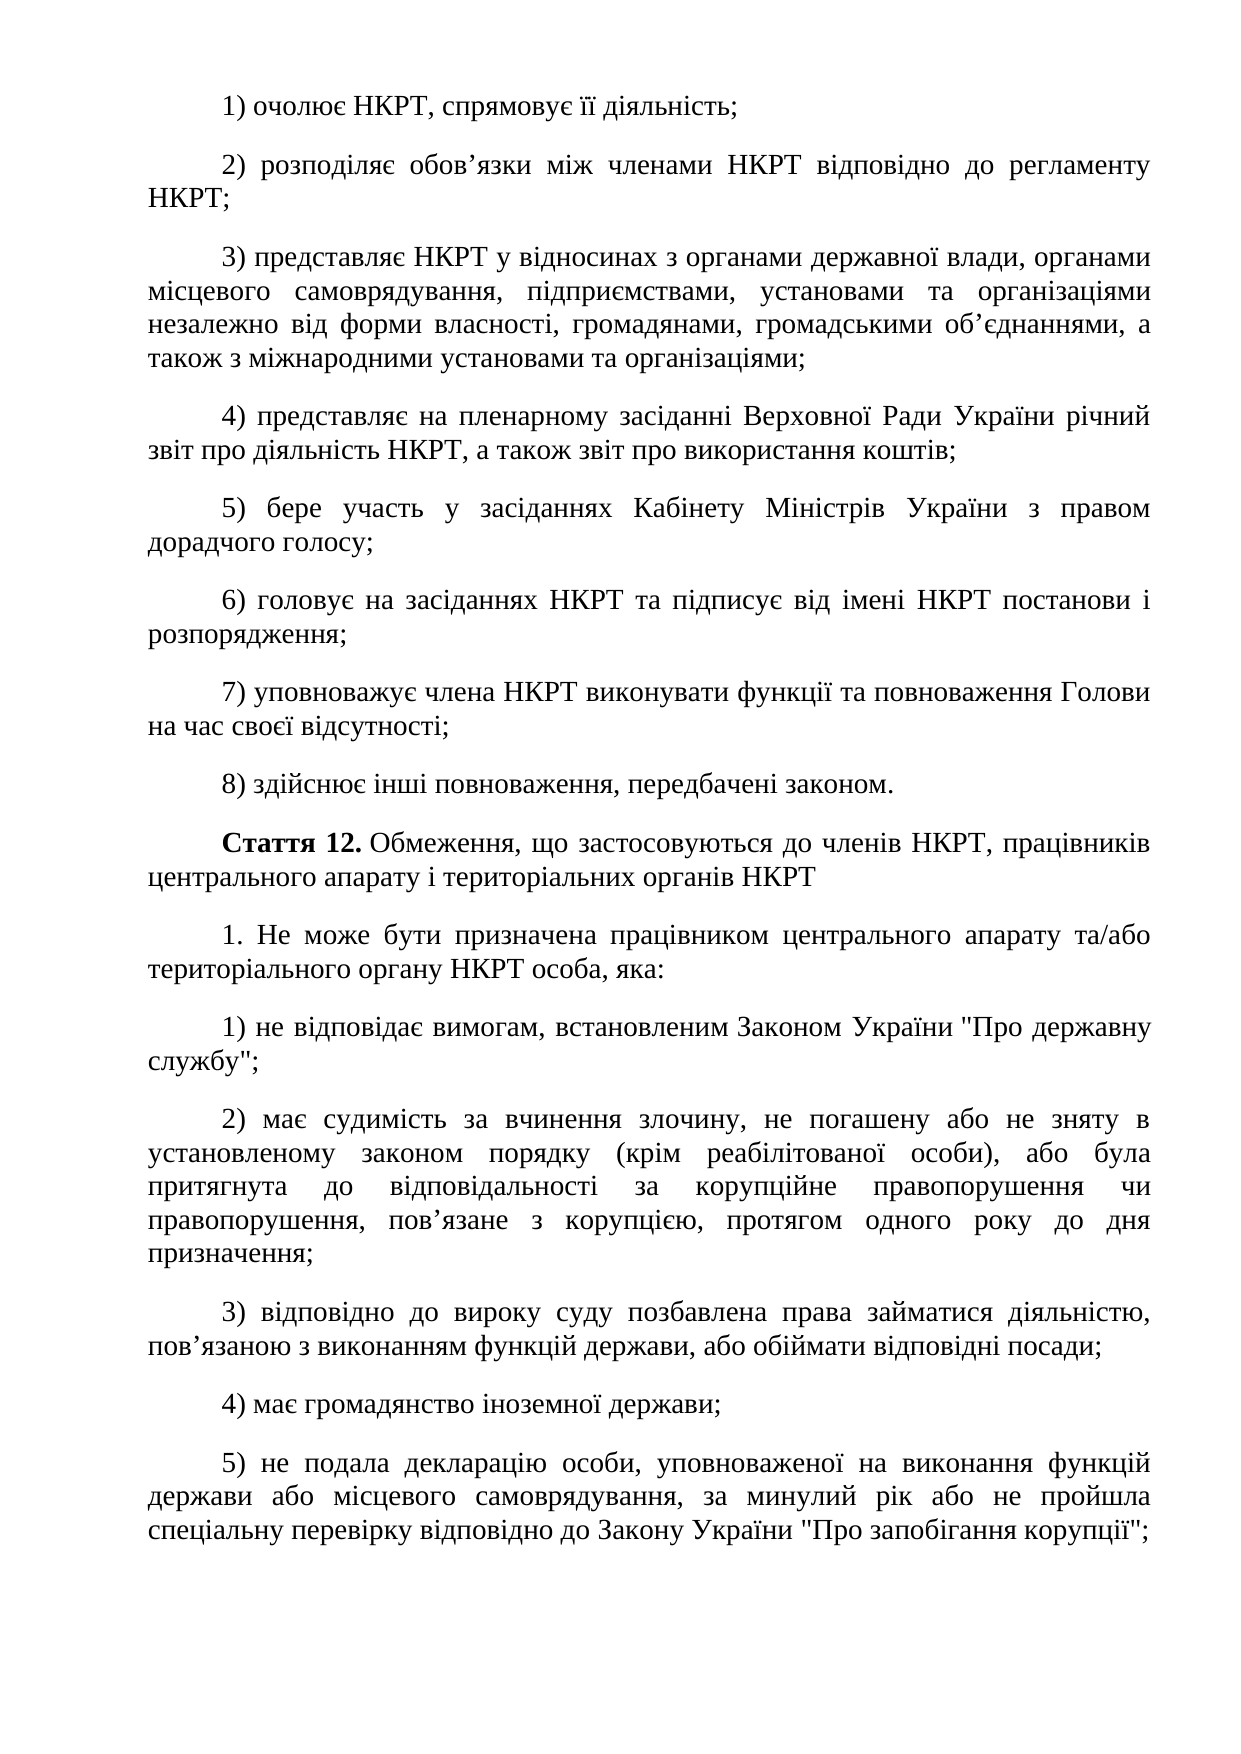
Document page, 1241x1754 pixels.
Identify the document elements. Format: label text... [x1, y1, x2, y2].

text Стаття 12. Обмеження, що застосовуються до членів НКРТ, працівників центрального апарату і територіальних органів НКРТ [148, 825, 1152, 892]
text 8) здійснює інші повноваження, передбачені законом. [148, 767, 1152, 800]
text 2) має судимість за вчинення злочину, не погашену або не зняту в установленому законом порядку (крім реабілітованої особи), або була притягнута до відповідальності за корупційне правопорушення чи правопорушення, пов’язане з корупцією, протягом одного року до дня призначення; [148, 1101, 1152, 1269]
text 4) представляє на пленарному засіданні Верховної Ради України річний звіт про діяльність НКРТ, а також звіт про використання коштів; [148, 398, 1152, 465]
text 1) очолює НКРТ, спрямовує її діяльність; [148, 88, 1152, 122]
text 3) відповідно до вироку суду позбавлена права займатися діяльністю, пов’язаною з виконанням функцій держави, або обіймати відповідні посади; [148, 1294, 1152, 1361]
text 1. Не може бути призначена працівником центрального апарату та/або територіального органу НКРТ особа, яка: [148, 917, 1152, 984]
text 5) не подала декларацію особи, уповноваженої на виконання функцій держави або місцевого самоврядування, за минулий рік або не пройшла спеціальну перевірку відповідно до Закону України "Про запобігання корупції"; [148, 1445, 1152, 1545]
text 7) уповноважує члена НКРТ виконувати функції та повноваження Голови на час своєї відсутності; [148, 674, 1152, 742]
text 3) представляє НКРТ у відносинах з органами державної влади, органами місцевого самоврядування, підприємствами, установами та організаціями незалежно від форми власності, громадянами, громадськими об’єднаннями, а також з міжнародними установами та організаціями; [148, 239, 1152, 373]
text 5) бере участь у засіданнях Кабінету Міністрів України з правом дорадчого голосу; [148, 490, 1152, 557]
text 6) головує на засіданнях НКРТ та підписує від імені НКРТ постанови і розпорядження; [148, 582, 1152, 649]
text 4) має громадянство іноземної держави; [148, 1386, 1152, 1420]
text 1) не відповідає вимогам, встановленим Законом України "Про державну службу"; [148, 1009, 1152, 1076]
text 2) розподіляє обов’язки між членами НКРТ відповідно до регламенту НКРТ; [148, 147, 1152, 214]
